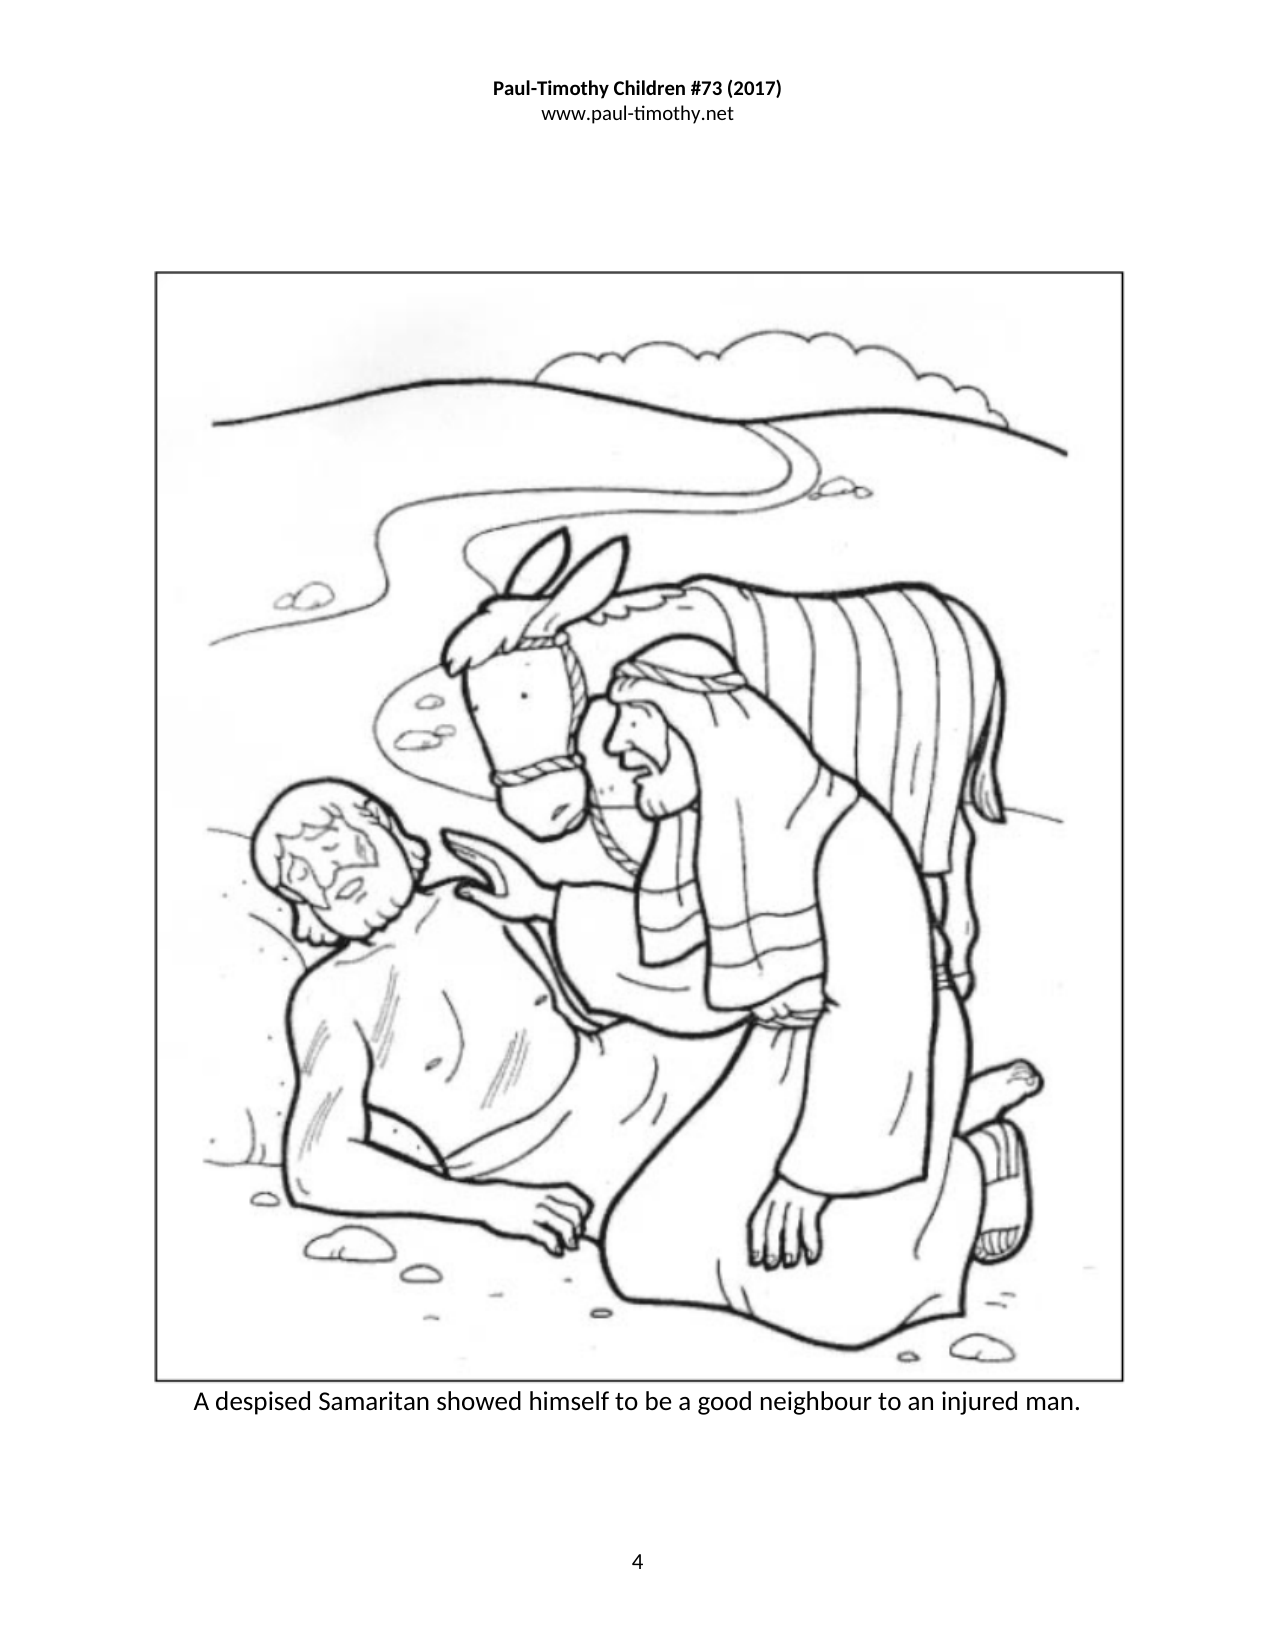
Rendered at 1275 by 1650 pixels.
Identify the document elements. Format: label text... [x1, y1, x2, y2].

text A despised Samaritan showed himself to be a good neighbour to an injured man. [150, 1385, 1125, 1417]
picture [150, 271, 1125, 1385]
